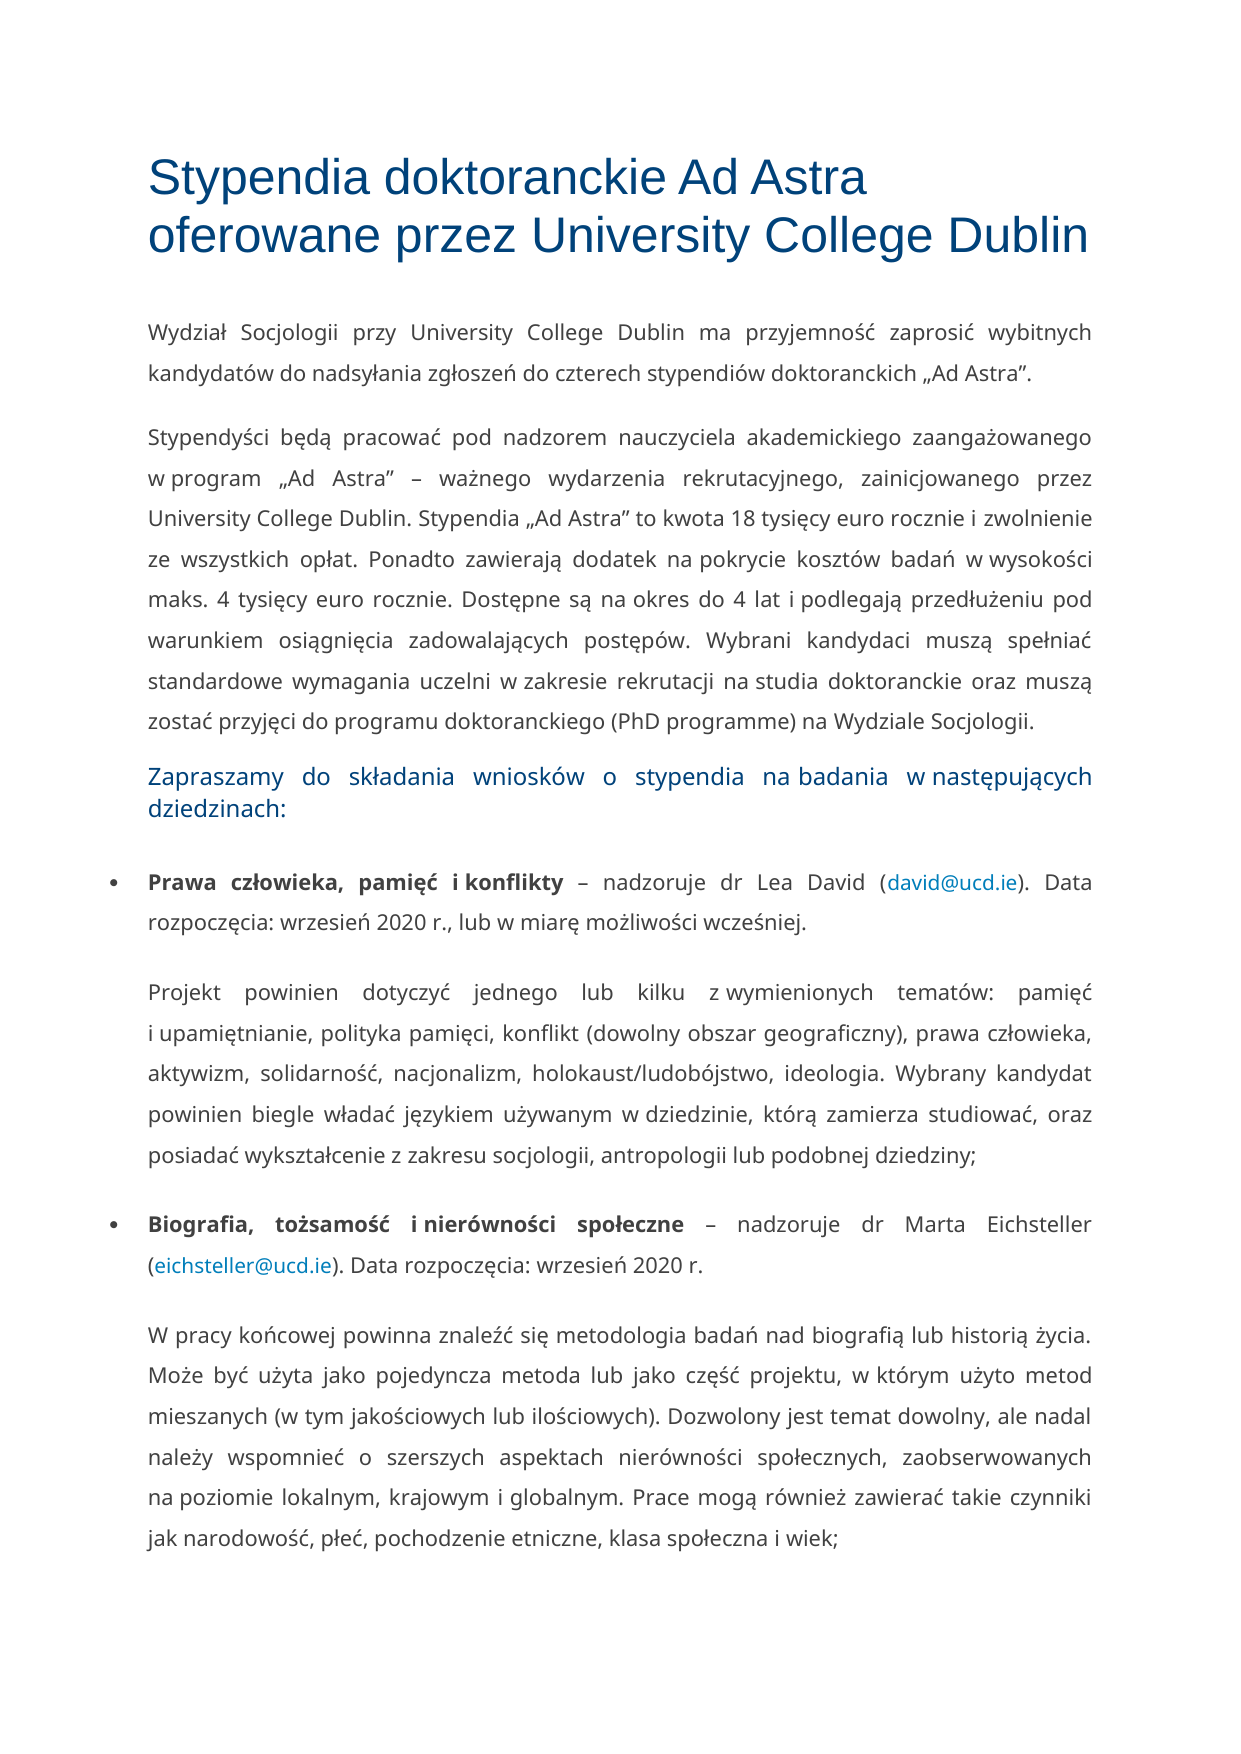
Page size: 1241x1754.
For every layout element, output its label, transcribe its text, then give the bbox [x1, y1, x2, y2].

text Zapraszamy do składania wniosków o stypendia na badania w następujących dziedzinach: [148, 759, 1093, 825]
list Prawa człowieka, pamięć i konflikty – nadzoruje dr Lea David (david@ucd.ie). Data rozpoczęcia: wrzesień 2020 r., lub w miarę możliwości wcześniej. [110, 856, 1093, 937]
text Stypendyści będą pracować pod nadzorem nauczyciela akademickiego zaangażowanego w program „Ad Astra” – ważnego wydarzenia rekrutacyjnego, zainicjowanego przez University College Dublin. Stypendia „Ad Astra” to kwota 18 tysięcy euro rocznie i zwolnienie ze wszystkich opłat. Ponadto zawierają dodatek na pokrycie kosztów badań w wysokości maks. 4 tysięcy euro rocznie. Dostępne są na okres do 4 lat i podlegają przedłużeniu pod warunkiem osiągnięcia zadowalających postępów. Wybrani kandydaci muszą spełniać standardowe wymagania uczelni w zakresie rekrutacji na studia doktoranckie oraz muszą zostać przyjęci do programu doktoranckiego (PhD programme) na Wydziale Socjologii. [148, 411, 1093, 736]
text W pracy końcowej powinna znaleźć się metodologia badań nad biografią lub historią życia. Może być użyta jako pojedyncza metoda lub jako część projektu, w którym użyto metod mieszanych (w tym jakościowych lub ilościowych). Dozwolony jest temat dowolny, ale nadal należy wspomnieć o szerszych aspektach nierówności społecznych, zaobserwowanych na poziomie lokalnym, krajowym i globalnym. Prace mogą również zawierać takie czynniki jak narodowość, płeć, pochodzenie etniczne, klasa społeczna i wiek; [148, 1309, 1093, 1553]
text Stypendia doktoranckie Ad Astra oferowane przez University College Dublin [148, 148, 1093, 263]
text Projekt powinien dotyczyć jednego lub kilku z wymienionych tematów: pamięć i upamiętnianie, polityka pamięci, konflikt (dowolny obszar geograficzny), prawa człowieka, aktywizm, solidarność, nacjonalizm, holokaust/ludobójstwo, ideologia. Wybrany kandydat powinien biegle władać językiem używanym w dziedzinie, którą zamierza studiować, oraz posiadać wykształcenie z zakresu socjologii, antropologii lub podobnej dziedziny; [148, 966, 1093, 1169]
text Wydział Socjologii przy University College Dublin ma przyjemność zaprosić wybitnych kandydatów do nadsyłania zgłoszeń do czterech stypendiów doktoranckich „Ad Astra”. [148, 306, 1093, 388]
list Biografia, tożsamość i nierówności społeczne – nadzoruje dr Marta Eichsteller (eichsteller@ucd.ie). Data rozpoczęcia: wrzesień 2020 r. [110, 1199, 1093, 1280]
